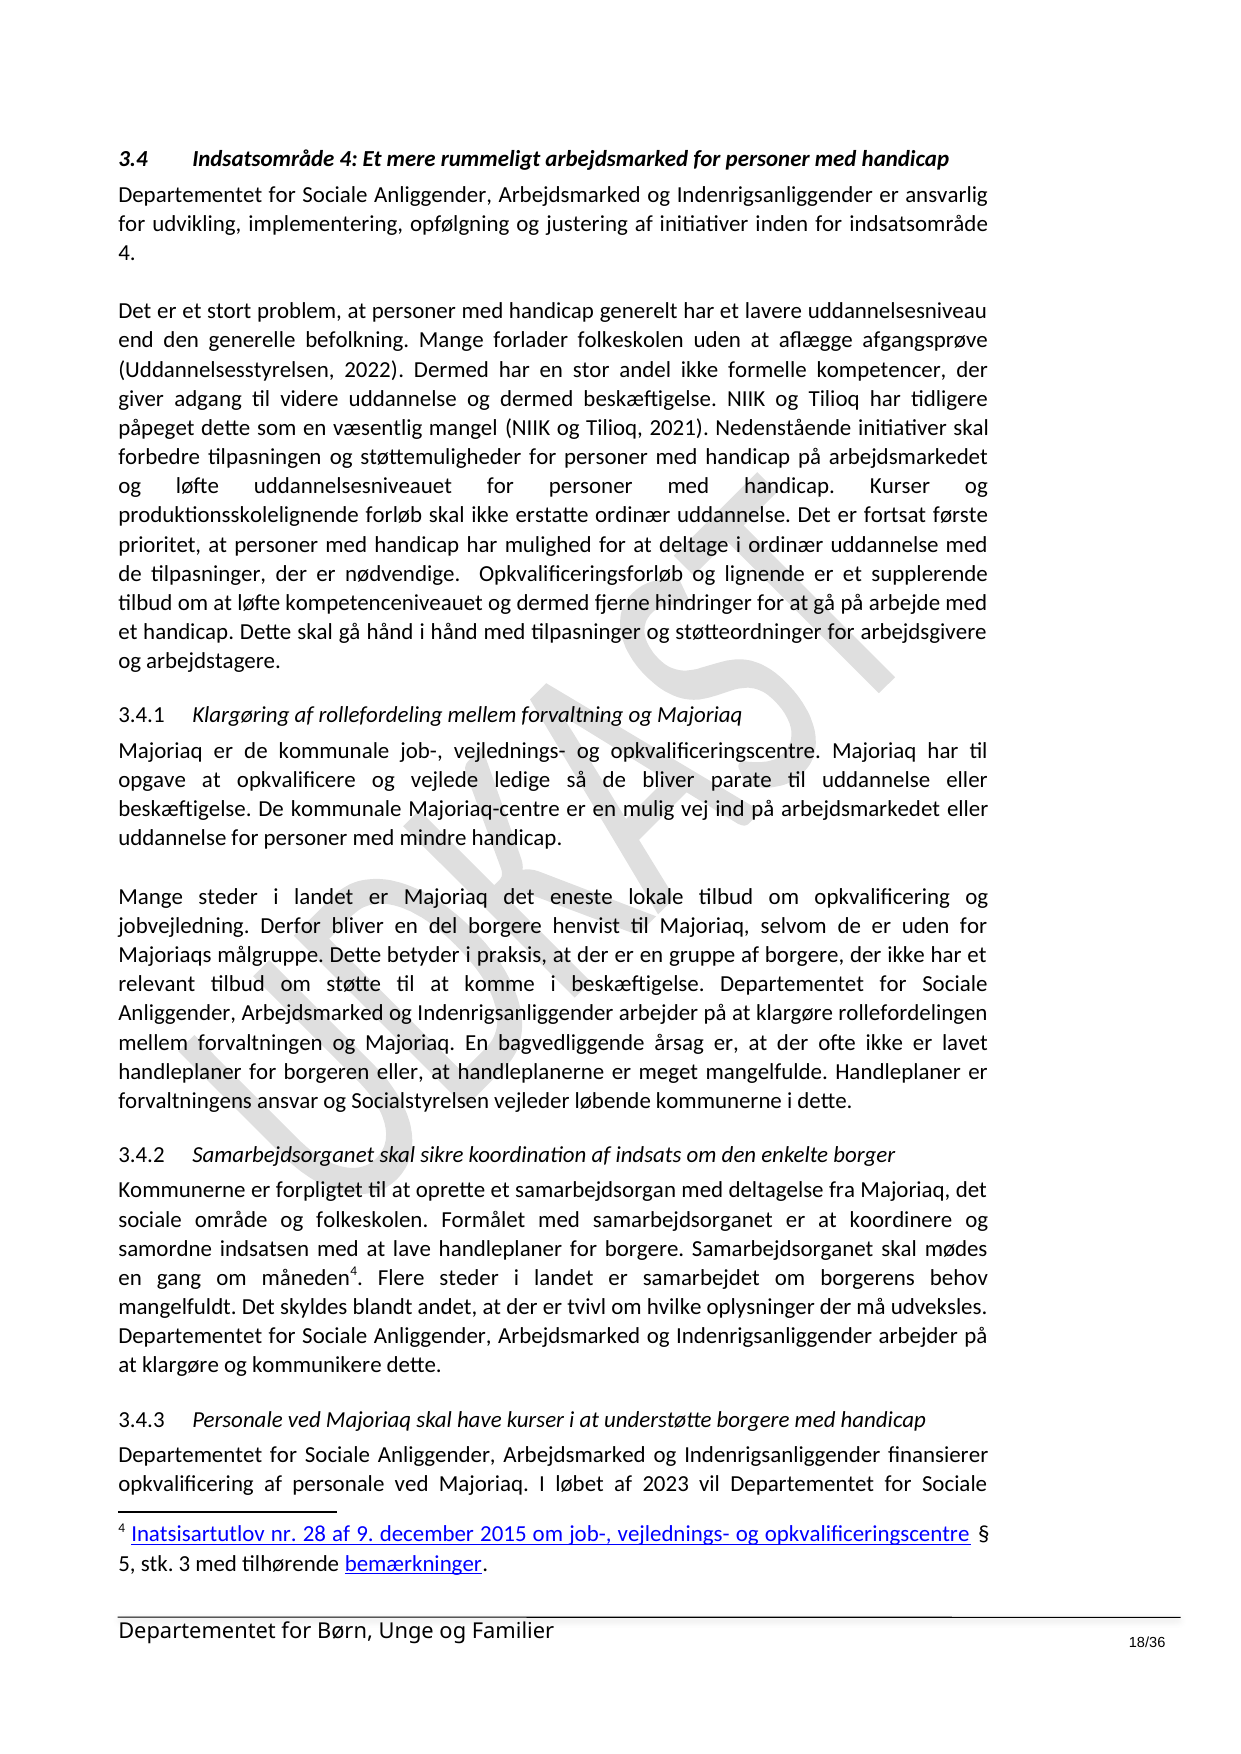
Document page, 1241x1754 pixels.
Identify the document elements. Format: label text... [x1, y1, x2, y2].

text Departementet for Sociale Anliggender, Arbejdsmarked og Indenrigsanliggender er ansvarlig for udvikling, implementering, opfølgning og justering af initiativer inden for indsatsområde 4. [118, 178, 989, 266]
subtitle Klargøring af rollefordeling mellem forvaltning og Majoriaq [118, 699, 989, 728]
subtitle Personale ved Majoriaq skal have kurser i at understøtte borgere med handicap [118, 1403, 989, 1433]
text Det er et stort problem, at personer med handicap generelt har et lavere uddannelsesniveau end den generelle befolkning. Mange forlader folkeskolen uden at aflægge afgangsprøve . Dermed har en stor andel ikke formelle kompetencer, der giver adgang til videre uddannelse og dermed beskæftigelse. NIIK og Tilioq har tidligere påpeget dette som en væsentlig mangel . Nedenstående initiativer skal forbedre tilpasningen og støttemuligheder for personer med handicap på arbejdsmarkedet og løfte uddannelsesniveauet for personer med handicap. Kurser og produktionsskolelignende forløb skal ikke erstatte ordinær uddannelse. Det er fortsat første prioritet, at personer med handicap har mulighed for at deltage i ordinær uddannelse med de tilpasninger, der er nødvendige. Opkvalificeringsforløb og lignende er et supplerende tilbud om at løfte kompetenceniveauet og dermed fjerne hindringer for at gå på arbejde med et handicap. Dette skal gå hånd i hånd med tilpasninger og støtteordninger for arbejdsgivere og arbejdstagere. [118, 295, 989, 674]
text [118, 1439, 989, 1497]
subtitle Indsatsområde 4: Et mere rummeligt arbejdsmarked for personer med handicap [118, 143, 989, 172]
subtitle Samarbejdsorganet skal sikre koordination af indsats om den enkelte borger [118, 1139, 989, 1168]
text Kommunerne er forpligtet til at oprette et samarbejdsorgan med deltagelse fra Majoriaq, det sociale område og folkeskolen. Formålet med samarbejdsorganet er at koordinere og samordne indsatsen med at lave handleplaner for borgere. Samarbejdsorganet skal mødes en gang om måneden. Flere steder i landet er samarbejdet om borgerens behov mangelfuldt. Det skyldes blandt andet, at der er tvivl om hvilke oplysninger der må udveksles. Departementet for Sociale Anliggender, Arbejdsmarked og Indenrigsanliggender arbejder på at klargøre og kommunikere dette. [118, 1174, 989, 1378]
text Mange steder i landet er Majoriaq det eneste lokale tilbud om opkvalificering og jobvejledning. Derfor bliver en del borgere henvist til Majoriaq, selvom de er uden for Majoriaqs målgruppe. Dette betyder i praksis, at der er en gruppe af borgere, der ikke har et relevant tilbud om støtte til at komme i beskæftigelse. Departementet for Sociale Anliggender, Arbejdsmarked og Indenrigsanliggender arbejder på at klargøre rollefordelingen mellem forvaltningen og Majoriaq. En bagvedliggende årsag er, at der ofte ikke er lavet handleplaner for borgeren eller, at handleplanerne er meget mangelfulde. Handleplaner er forvaltningens ansvar og Socialstyrelsen vejleder løbende kommunerne i dette. [118, 881, 989, 1114]
text Majoriaq er de kommunale job-, vejlednings- og opkvalificeringscentre. Majoriaq har til opgave at opkvalificere og vejlede ledige så de bliver parate til uddannelse eller beskæftigelse. De kommunale Majoriaq-centre er en mulig vej ind på arbejdsmarkedet eller uddannelse for personer med mindre handicap. [118, 735, 989, 851]
